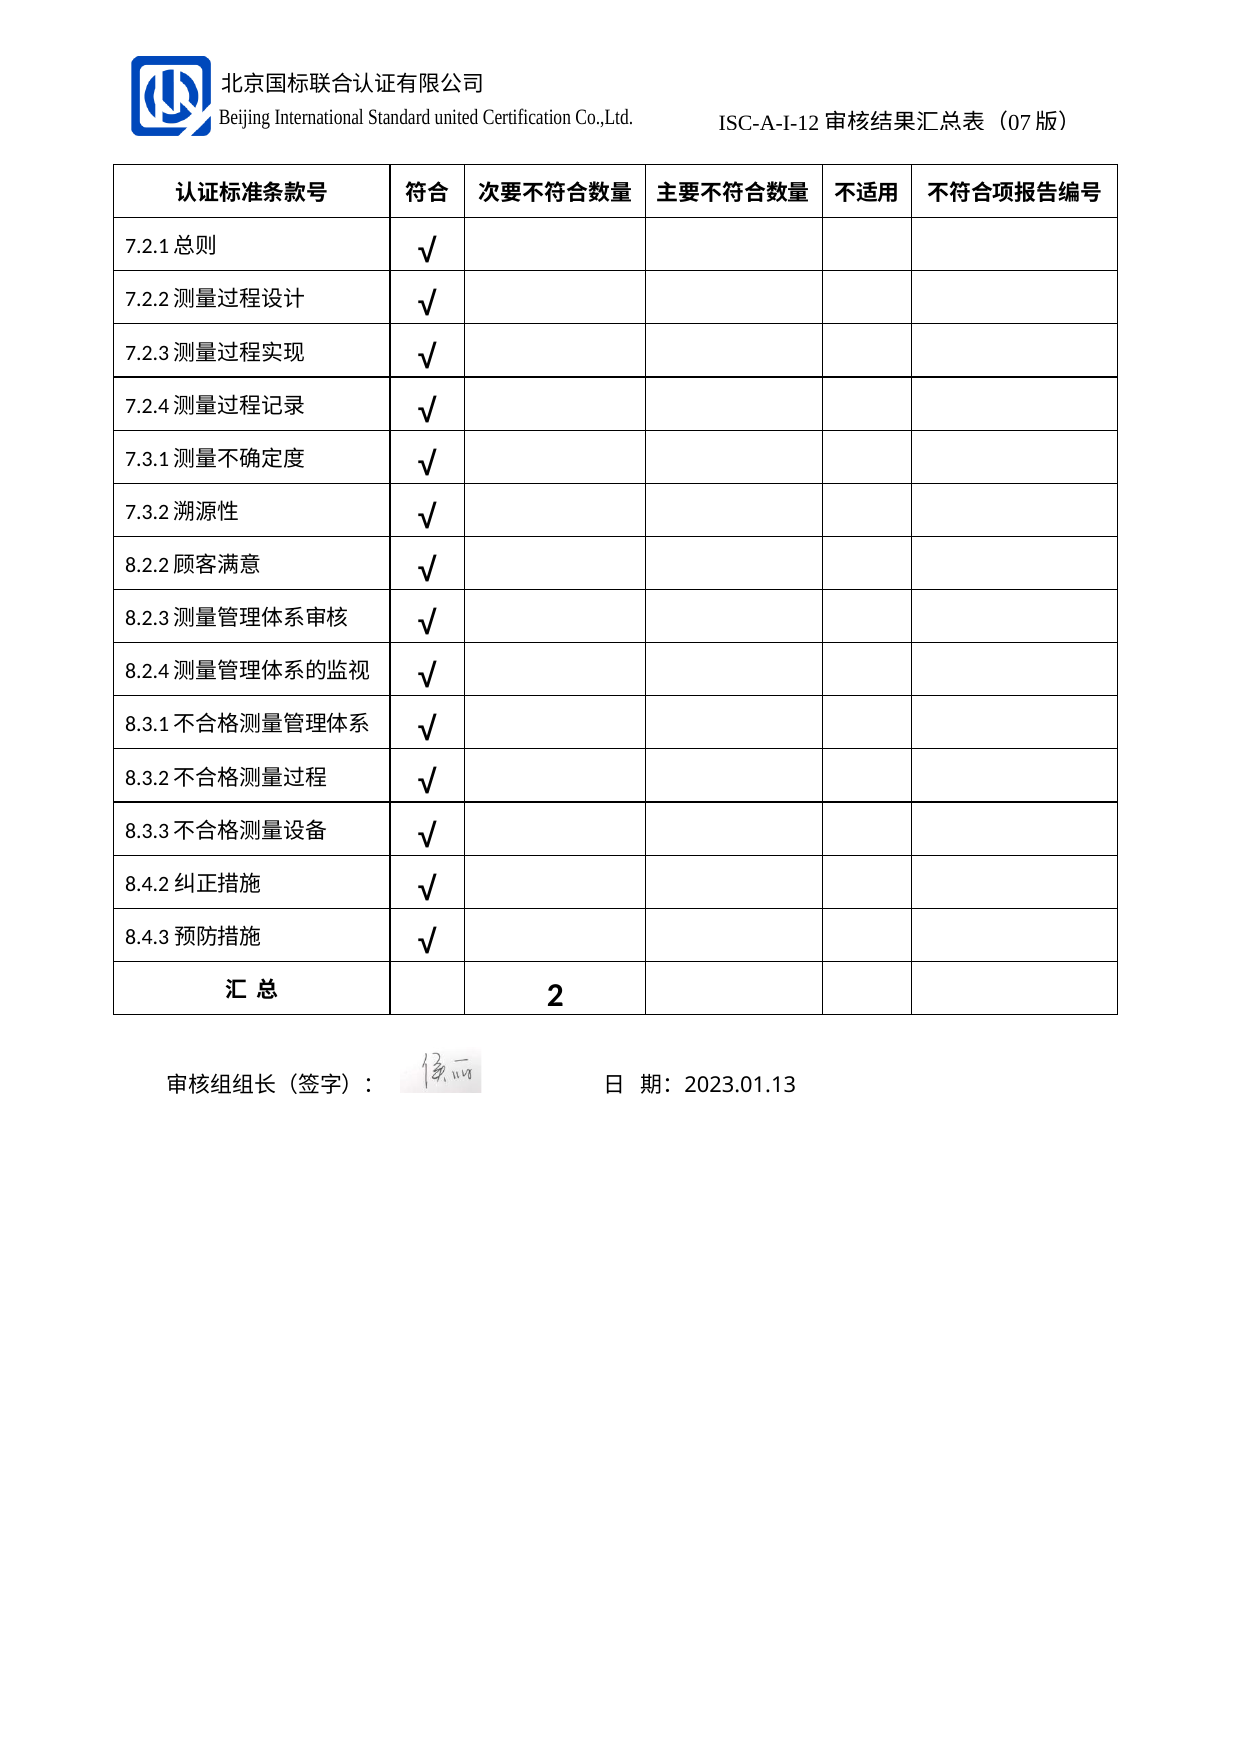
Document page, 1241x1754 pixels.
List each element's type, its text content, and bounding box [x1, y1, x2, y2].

table_cell 7.3.1测量不确定度 [114, 431, 389, 483]
table_cell √ [391, 590, 464, 642]
table_cell [823, 643, 911, 695]
table_cell 8.4.2 纠正措施 [114, 856, 389, 908]
table_cell 8.2.2顾客满意 [114, 537, 389, 589]
table_cell [391, 962, 464, 1014]
table_cell 8.2.4测量管理体系的监视 [114, 643, 389, 695]
text 审核组组长（签字）： 日 期：2023.01.13 [123, 1047, 1108, 1112]
table_cell √ [391, 643, 464, 695]
table_cell [646, 696, 822, 748]
table_cell [465, 537, 645, 589]
table_cell [646, 484, 822, 536]
table_cell √ [391, 324, 464, 376]
table_cell [823, 537, 911, 589]
table_cell [646, 431, 822, 483]
table_header 不符合项报告编号 [912, 165, 1117, 217]
table_cell [646, 378, 822, 429]
table_cell 8.3.1不合格测量管理体系 [114, 696, 389, 748]
table_cell [823, 271, 911, 323]
table_cell 7.2.4测量过程记录 [114, 378, 389, 429]
table_cell [465, 590, 645, 642]
table_cell [465, 431, 645, 483]
table_header 不适用 [823, 165, 911, 217]
table_cell 7.2.2测量过程设计 [114, 271, 389, 323]
table_cell [646, 803, 822, 854]
table_cell [912, 696, 1117, 748]
table_cell [823, 218, 911, 270]
table_cell [912, 643, 1117, 695]
table_cell [912, 749, 1117, 801]
table_cell [912, 590, 1117, 642]
table_cell √ [391, 749, 464, 801]
table_cell 7.3.2溯源性 [114, 484, 389, 536]
table_cell [646, 749, 822, 801]
table_cell √ [391, 218, 464, 270]
table_cell √ [391, 484, 464, 536]
table_cell [823, 909, 911, 961]
table_cell [912, 218, 1117, 270]
table_cell [912, 962, 1117, 1014]
table_cell √ [391, 271, 464, 323]
table_cell 7.2.1总则 [114, 218, 389, 270]
table_cell [646, 218, 822, 270]
table_cell 汇 总 [114, 962, 389, 1014]
table_cell [465, 696, 645, 748]
table_cell [823, 749, 911, 801]
table_cell 7.2.3测量过程实现 [114, 324, 389, 376]
table_cell √ [391, 909, 464, 961]
table_cell √ [391, 696, 464, 748]
table_header 次要不符合数量 [465, 165, 645, 217]
table_cell [465, 803, 645, 854]
table_cell [912, 484, 1117, 536]
table_cell [465, 749, 645, 801]
table_cell [912, 378, 1117, 429]
table_cell [465, 378, 645, 429]
table_cell [646, 271, 822, 323]
table_cell [465, 909, 645, 961]
table_cell [465, 484, 645, 536]
table_cell [912, 324, 1117, 376]
table_cell 8.2.3测量管理体系审核 [114, 590, 389, 642]
table_cell [646, 643, 822, 695]
table_cell √ [391, 431, 464, 483]
table_cell 8.4.3 预防措施 [114, 909, 389, 961]
table_cell [823, 378, 911, 429]
picture [131, 56, 211, 136]
table_header 符合 [391, 165, 464, 217]
table_cell [823, 431, 911, 483]
table_cell 2 [465, 962, 645, 1014]
table_cell [823, 324, 911, 376]
table_cell √ [391, 803, 464, 854]
table_cell √ [391, 537, 464, 589]
table_cell [912, 431, 1117, 483]
table_cell [646, 909, 822, 961]
table_cell [646, 537, 822, 589]
table_cell [646, 856, 822, 908]
table_header 认证标准条款号 [114, 165, 389, 217]
table_header 主要不符合数量 [646, 165, 822, 217]
table_cell [823, 484, 911, 536]
table_cell [912, 271, 1117, 323]
table_cell 8.3.3不合格测量设备 [114, 803, 389, 854]
table_cell [912, 909, 1117, 961]
table_cell [823, 803, 911, 854]
table_cell [912, 856, 1117, 908]
table_cell [465, 324, 645, 376]
table_cell [823, 696, 911, 748]
table_cell [646, 590, 822, 642]
table_cell √ [391, 378, 464, 429]
table_cell [465, 856, 645, 908]
table_cell [912, 537, 1117, 589]
table_cell [646, 324, 822, 376]
picture [400, 1047, 482, 1093]
table_cell [465, 271, 645, 323]
table_cell [823, 590, 911, 642]
table_cell [465, 643, 645, 695]
table_cell [646, 962, 822, 1014]
table_cell 8.3.2不合格测量过程 [114, 749, 389, 801]
table_cell [912, 803, 1117, 854]
table_cell [823, 962, 911, 1014]
table_cell [465, 218, 645, 270]
table_cell [823, 856, 911, 908]
table_cell √ [391, 856, 464, 908]
